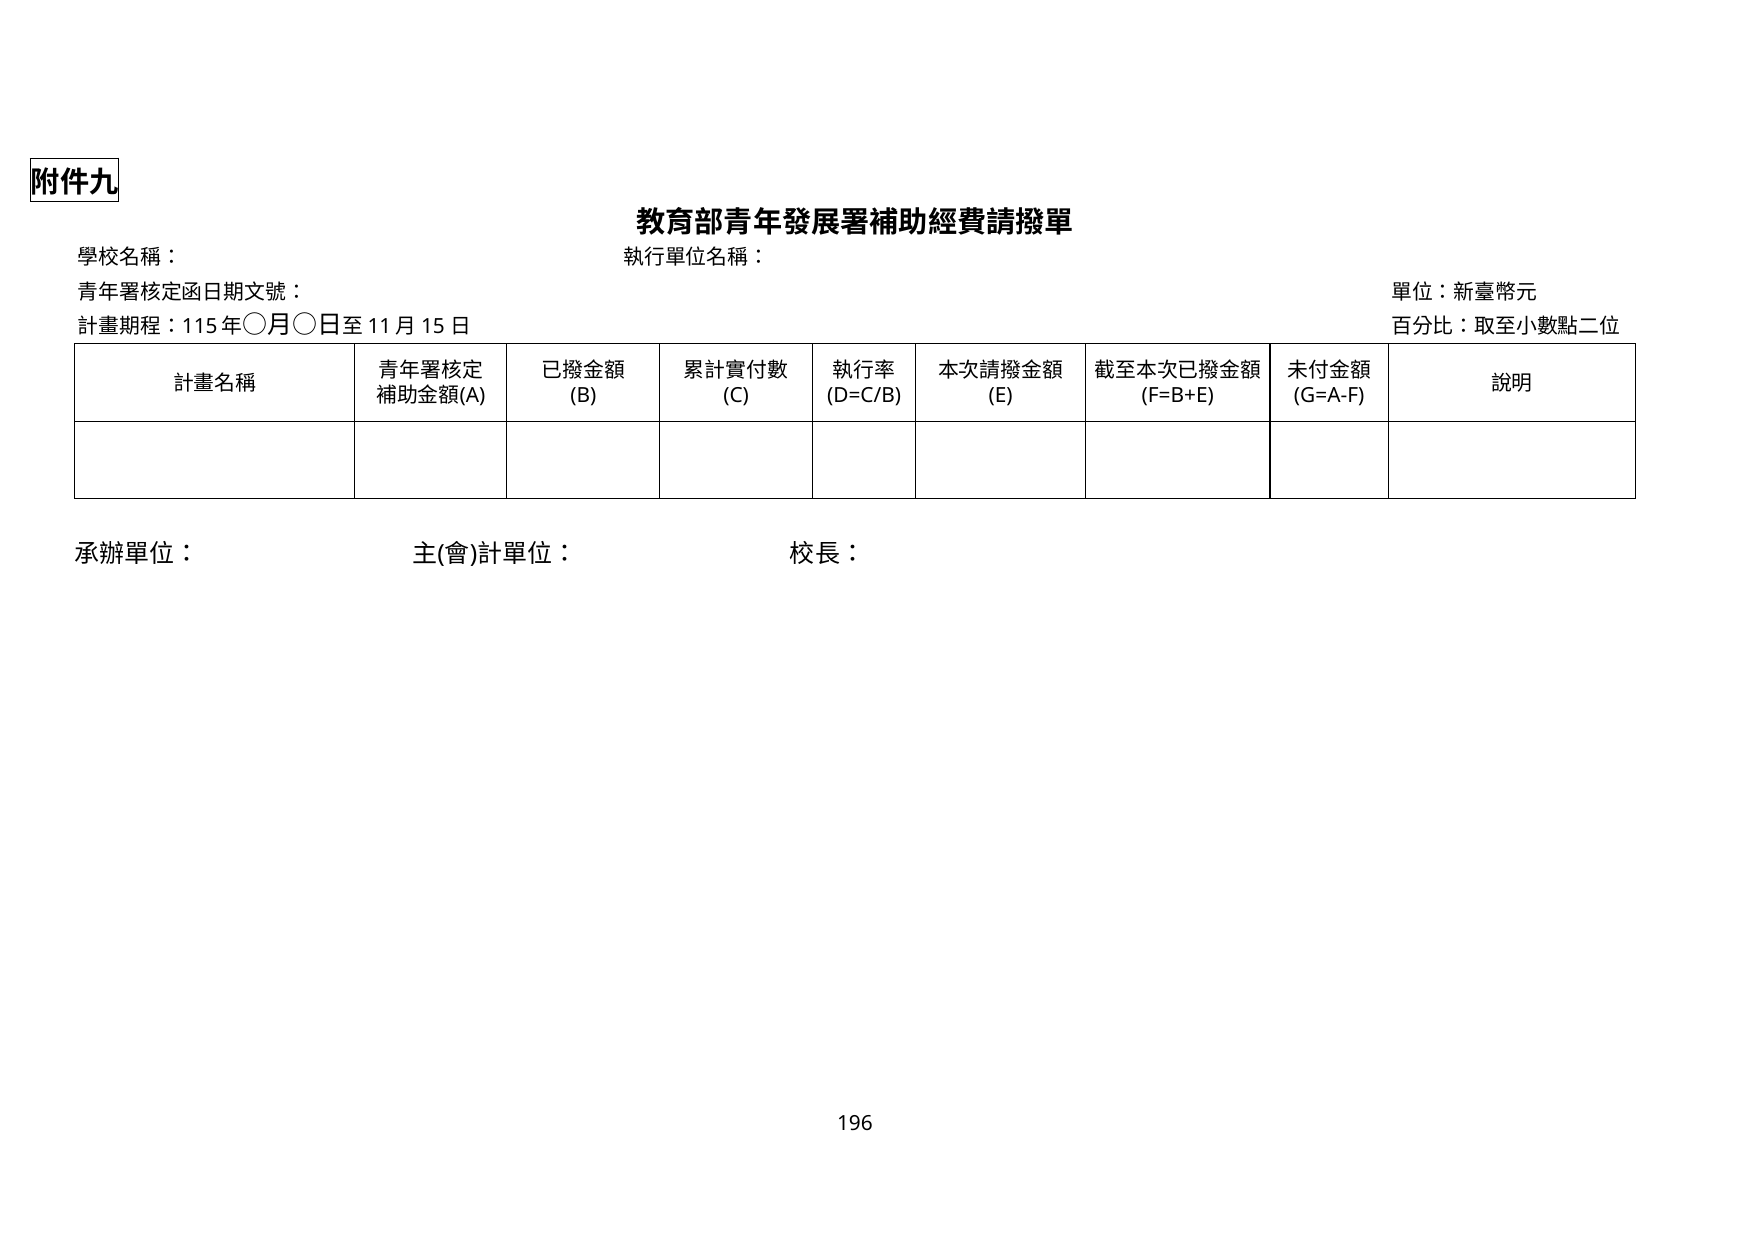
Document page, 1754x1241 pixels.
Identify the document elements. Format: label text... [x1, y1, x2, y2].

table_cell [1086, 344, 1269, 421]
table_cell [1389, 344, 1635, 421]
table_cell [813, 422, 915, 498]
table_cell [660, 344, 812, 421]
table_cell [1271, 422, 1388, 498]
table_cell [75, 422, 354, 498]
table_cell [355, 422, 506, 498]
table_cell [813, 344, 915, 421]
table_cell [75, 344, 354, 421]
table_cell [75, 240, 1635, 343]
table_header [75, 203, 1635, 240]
text 附件九 [29, 152, 1680, 202]
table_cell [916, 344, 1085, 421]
text 承辦單位： 主(會)計單位： 校長： [74, 533, 1680, 569]
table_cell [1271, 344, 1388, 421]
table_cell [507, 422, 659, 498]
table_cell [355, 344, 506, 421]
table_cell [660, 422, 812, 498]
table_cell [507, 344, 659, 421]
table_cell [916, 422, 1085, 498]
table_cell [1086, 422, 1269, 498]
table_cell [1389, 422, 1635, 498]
